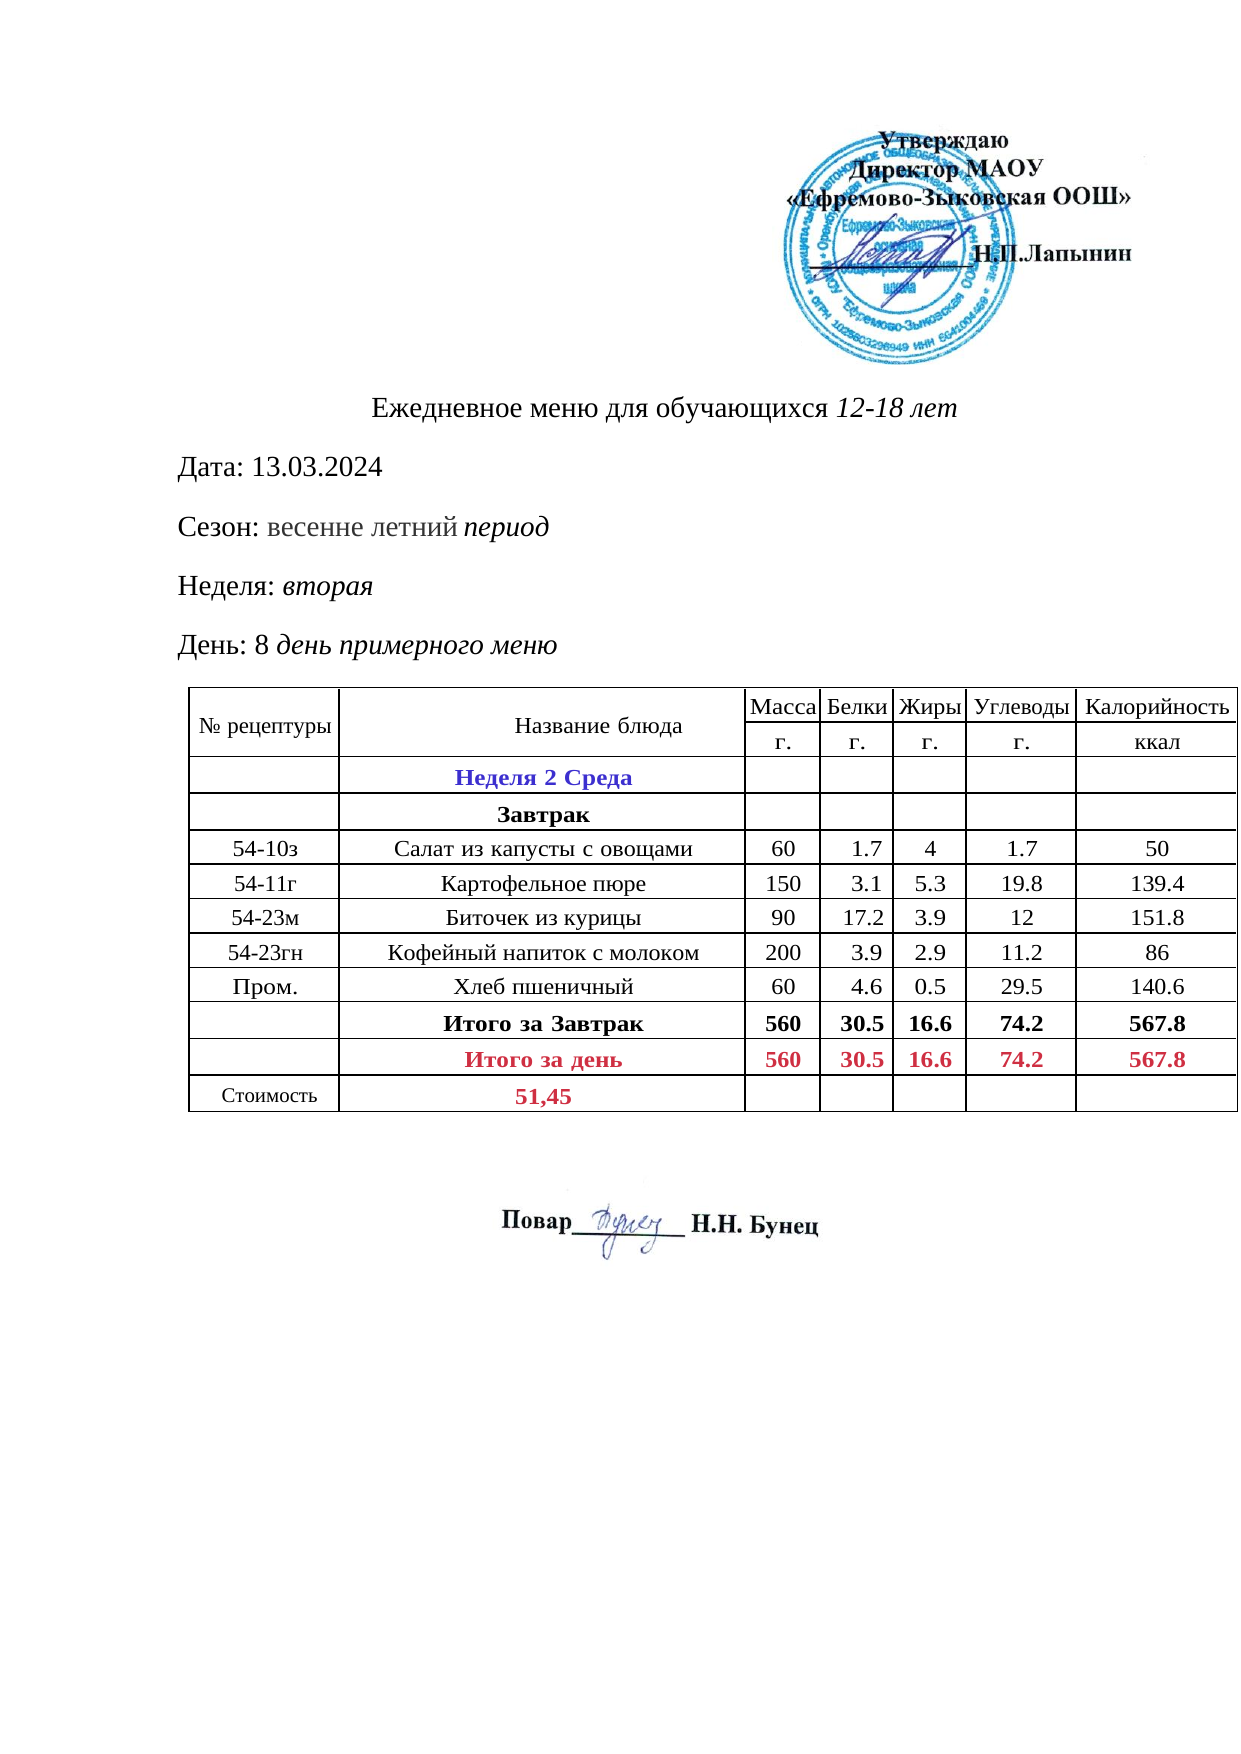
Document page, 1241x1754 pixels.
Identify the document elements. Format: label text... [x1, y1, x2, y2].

table_cell [1077, 756, 1237, 792]
table_cell 3.9 [894, 899, 965, 932]
table_cell Салат из капусты с овощами [340, 831, 744, 863]
table_cell Хлеб пшеничный [340, 968, 744, 1001]
table_header Название блюда [340, 688, 745, 756]
table_cell [746, 757, 819, 792]
table_header Белки [821, 688, 893, 721]
table_cell [190, 1039, 338, 1074]
table_cell 2.9 [894, 934, 965, 966]
table_cell 16.6 [894, 1039, 965, 1074]
table_cell 60 [746, 831, 819, 863]
table_cell Завтрак [340, 794, 744, 829]
table_cell 200 [746, 934, 819, 966]
table_cell 4 [894, 831, 965, 863]
table_cell 60 [746, 968, 819, 1001]
table_cell 54-11г [190, 865, 338, 898]
table_cell Пром. [190, 968, 338, 1001]
table_cell [190, 757, 338, 792]
table_cell [746, 794, 819, 829]
table_cell [821, 757, 892, 792]
table_cell 1.7 [821, 831, 892, 863]
text День: 8 день примерного меню [177, 627, 1152, 661]
table_cell Картофельное пюре [340, 865, 744, 898]
table_cell 54-23гн [190, 934, 338, 966]
table_cell 0.5 [894, 968, 965, 1001]
table_cell 74.2 [967, 1039, 1075, 1074]
table_cell 3.1 [821, 865, 892, 898]
table_cell [967, 794, 1075, 829]
table_header Жиры [894, 688, 966, 721]
table_cell 30.5 [821, 1002, 892, 1037]
table_cell г. [894, 723, 965, 756]
table_cell 54-23м [190, 899, 338, 932]
table_cell 5.3 [894, 865, 965, 898]
table_cell Биточек из курицы [340, 899, 744, 932]
table_cell 11.2 [967, 934, 1075, 966]
table_cell [894, 1076, 965, 1111]
table_cell Стоимость [190, 1076, 338, 1111]
table_cell [967, 757, 1075, 792]
table_cell 567.8 [1077, 1038, 1237, 1074]
table_cell 90 [746, 899, 819, 932]
text Ежедневное меню для обучающихся 12-18 лет [177, 390, 1152, 423]
table_header Калорийность [1077, 688, 1237, 721]
table_cell [1077, 1074, 1237, 1111]
text Сезон: весенне летний период [177, 509, 1152, 542]
table_cell 30.5 [821, 1039, 892, 1074]
table_cell 567.8 [1077, 1001, 1237, 1037]
table_cell [894, 757, 965, 792]
table_cell 12 [967, 899, 1075, 932]
table_cell 151.8 [1077, 898, 1237, 932]
table_cell [821, 794, 892, 829]
table_header № рецептуры [190, 688, 339, 756]
table_cell 74.2 [967, 1002, 1075, 1037]
table_cell [190, 794, 338, 829]
table_cell 3.9 [821, 934, 892, 966]
picture [480, 1170, 849, 1273]
table_cell г. [821, 723, 892, 756]
table_cell 51,45 [340, 1076, 744, 1111]
table_cell [746, 1076, 819, 1111]
table_cell 17.2 [821, 899, 892, 932]
table_header Масса [746, 688, 820, 721]
table_header Углеводы [967, 688, 1076, 721]
picture [772, 118, 1152, 365]
table_cell 54-10з [190, 831, 338, 863]
table_cell 29.5 [967, 968, 1075, 1001]
text Дата: 13.03.2024 [177, 449, 1152, 483]
table_cell 16.6 [894, 1002, 965, 1037]
table_cell 19.8 [967, 865, 1075, 898]
table_cell [821, 1076, 892, 1111]
table_cell г. [967, 723, 1075, 756]
table_cell 139.4 [1077, 863, 1237, 898]
table_cell 4.6 [821, 968, 892, 1001]
table_cell 50 [1077, 829, 1237, 863]
table_cell 560 [746, 1039, 819, 1074]
table_cell ккал [1077, 721, 1237, 756]
table_cell [967, 1076, 1075, 1111]
table_cell [1077, 792, 1237, 829]
table_cell Кофейный напиток с молоком [340, 934, 744, 966]
table_cell Итого за день [340, 1039, 744, 1074]
table_cell 1.7 [967, 831, 1075, 863]
text Неделя: вторая [177, 568, 1152, 602]
table_cell [190, 1002, 338, 1037]
table_cell Итого за Завтрак [340, 1002, 744, 1037]
table_cell 140.6 [1077, 966, 1237, 1001]
table_cell 86 [1077, 932, 1237, 966]
table_cell 560 [746, 1002, 819, 1037]
table_cell 150 [746, 865, 819, 898]
table_cell г. [746, 723, 819, 756]
table_cell Неделя 2 Среда [340, 757, 744, 792]
table_cell [894, 794, 965, 829]
